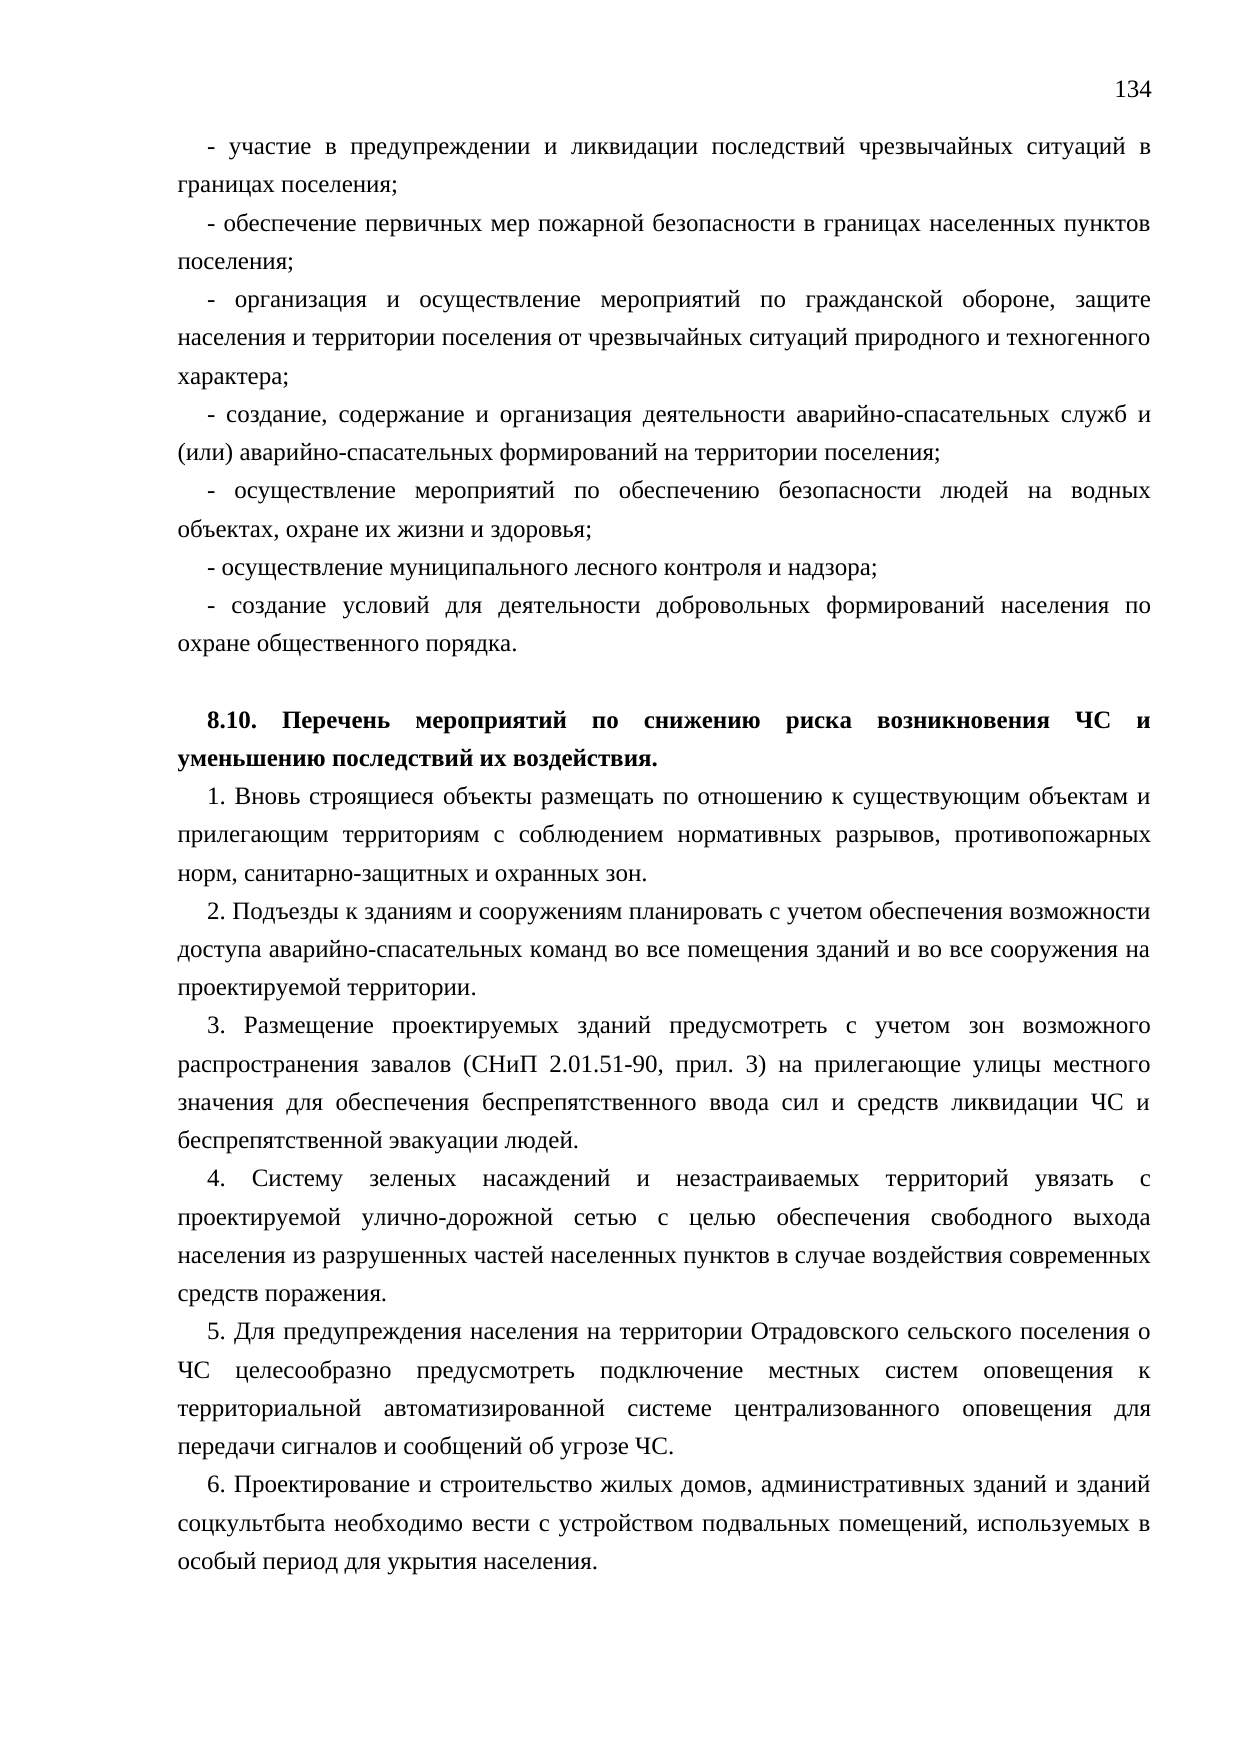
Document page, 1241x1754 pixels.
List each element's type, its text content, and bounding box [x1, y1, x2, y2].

text - обеспечение первичных мер пожарной безопасности в границах населенных пунктов поселения; [177, 208, 1152, 275]
text - создание условий для деятельности добровольных формирований населения по охране общественного порядка. [177, 590, 1152, 657]
text - организация и осуществление мероприятий по гражданской обороне, защите населения и территории поселения от чрезвычайных ситуаций природного и техногенного характера; [177, 284, 1152, 389]
text - участие в предупреждении и ликвидации последствий чрезвычайных ситуаций в границах поселения; [177, 131, 1152, 198]
text - создание, содержание и организация деятельности аварийно-спасательных служб и (или) аварийно-спасательных формирований на территории поселения; [177, 399, 1152, 466]
text 4. Систему зеленых насаждений и незастраиваемых территорий увязать с проектируемой улично-дорожной сетью с целью обеспечения свободного выхода населения из разрушенных частей населенных пунктов в случае воздействия современных средств поражения. [177, 1163, 1152, 1307]
text 1. Вновь строящиеся объекты размещать по отношению к существующим объектам и прилегающим территориям с соблюдением нормативных разрывов, противопожарных норм, санитарно-защитных и охранных зон. [177, 781, 1152, 886]
text 6. Проектирование и строительство жилых домов, административных зданий и зданий соцкультбыта необходимо вести с устройством подвальных помещений, используемых в особый период для укрытия населения. [177, 1469, 1152, 1574]
text 3. Размещение проектируемых зданий предусмотреть с учетом зон возможного распространения завалов (СНиП 2.01.51-90, прил. 3) на прилегающие улицы местного значения для обеспечения беспрепятственного ввода сил и средств ликвидации ЧС и беспрепятственной эвакуации людей. [177, 1011, 1152, 1154]
text 2. Подъезды к зданиям и сооружениям планировать с учетом обеспечения возможности доступа аварийно-спасательных команд во все помещения зданий и во все сооружения на проектируемой территории. [177, 896, 1152, 1001]
text - осуществление муниципального лесного контроля и надзора; [177, 552, 1152, 581]
text 8.10. Перечень мероприятий по снижению риска возникновения ЧС и уменьшению последствий их воздействия. [177, 705, 1152, 772]
text 5. Для предупреждения населения на территории Отрадовского сельского поселения о ЧС целесообразно предусмотреть подключение местных систем оповещения к территориальной автоматизированной системе централизованного оповещения для передачи сигналов и сообщений об угрозе ЧС. [177, 1316, 1152, 1460]
text - осуществление мероприятий по обеспечению безопасности людей на водных объектах, охране их жизни и здоровья; [177, 475, 1152, 542]
